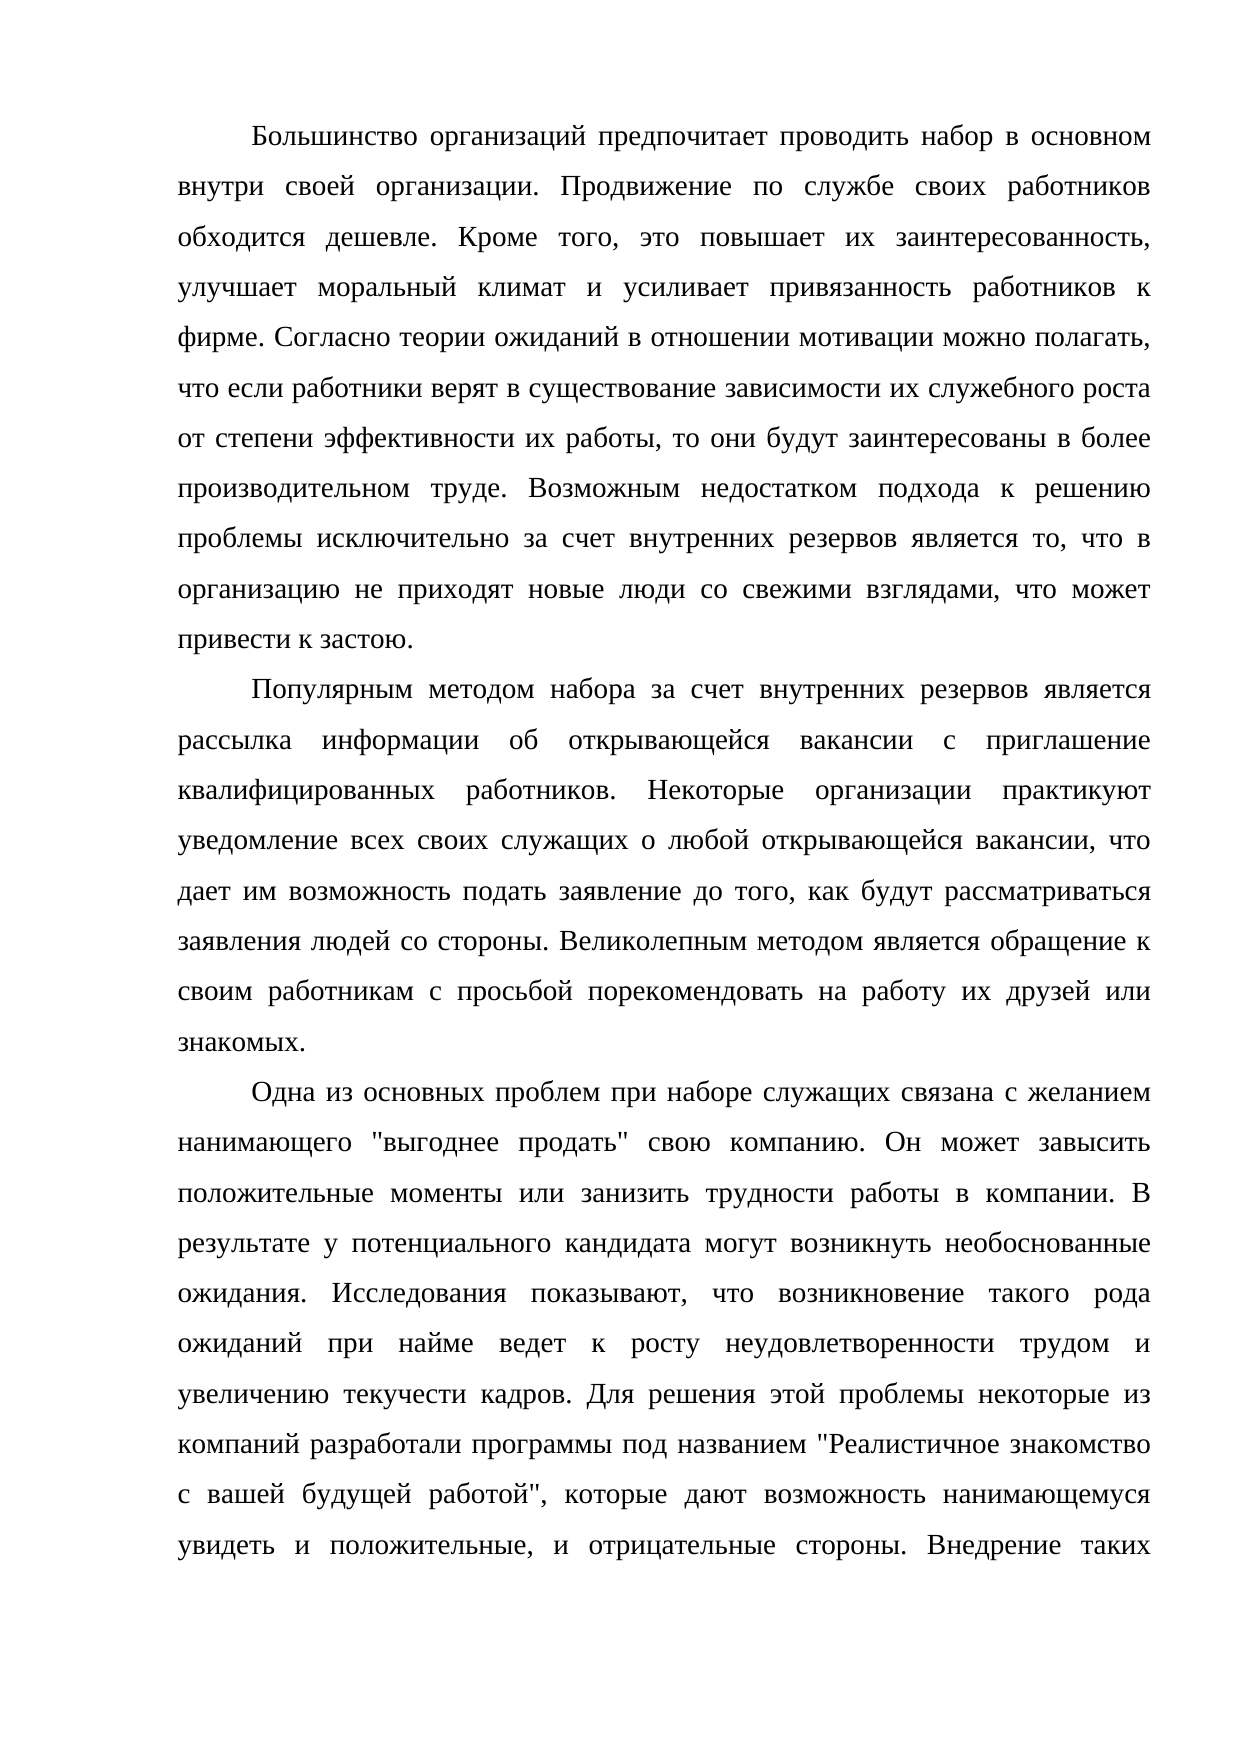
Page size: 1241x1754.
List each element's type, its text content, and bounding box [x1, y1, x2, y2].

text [177, 1074, 1152, 1560]
text Популярным методом набора за счет внутренних резервов является рассылка информации об открывающейся вакансии с приглашение квалифицированных работников. Некоторые организации практикуют уведомление всех своих служащих о любой открывающейся вакансии, что дает им возможность подать заявление до того, как будут рассматриваться заявления людей со стороны. Великолепным методом является обращение к своим работникам с просьбой порекомендовать на работу их друзей или знакомых. [177, 672, 1152, 1057]
text Большинство организаций предпочитает проводить набор в основном внутри своей организации. Продвижение по службе своих работников обходится дешевле. Кроме того, это повышает их заинтересованность, улучшает моральный климат и усиливает привязанность работников к фирме. Согласно теории ожиданий в отношении мотивации можно полагать, что если работники верят в существование зависимости их служебного роста от степени эффективности их работы, то они будут заинтересованы в более производительном труде. Возможным недостатком подхода к решению проблемы исключительно за счет внутренних резервов является то, что в организацию не приходят новые люди со свежими взглядами, что может привести к застою. [177, 118, 1152, 655]
